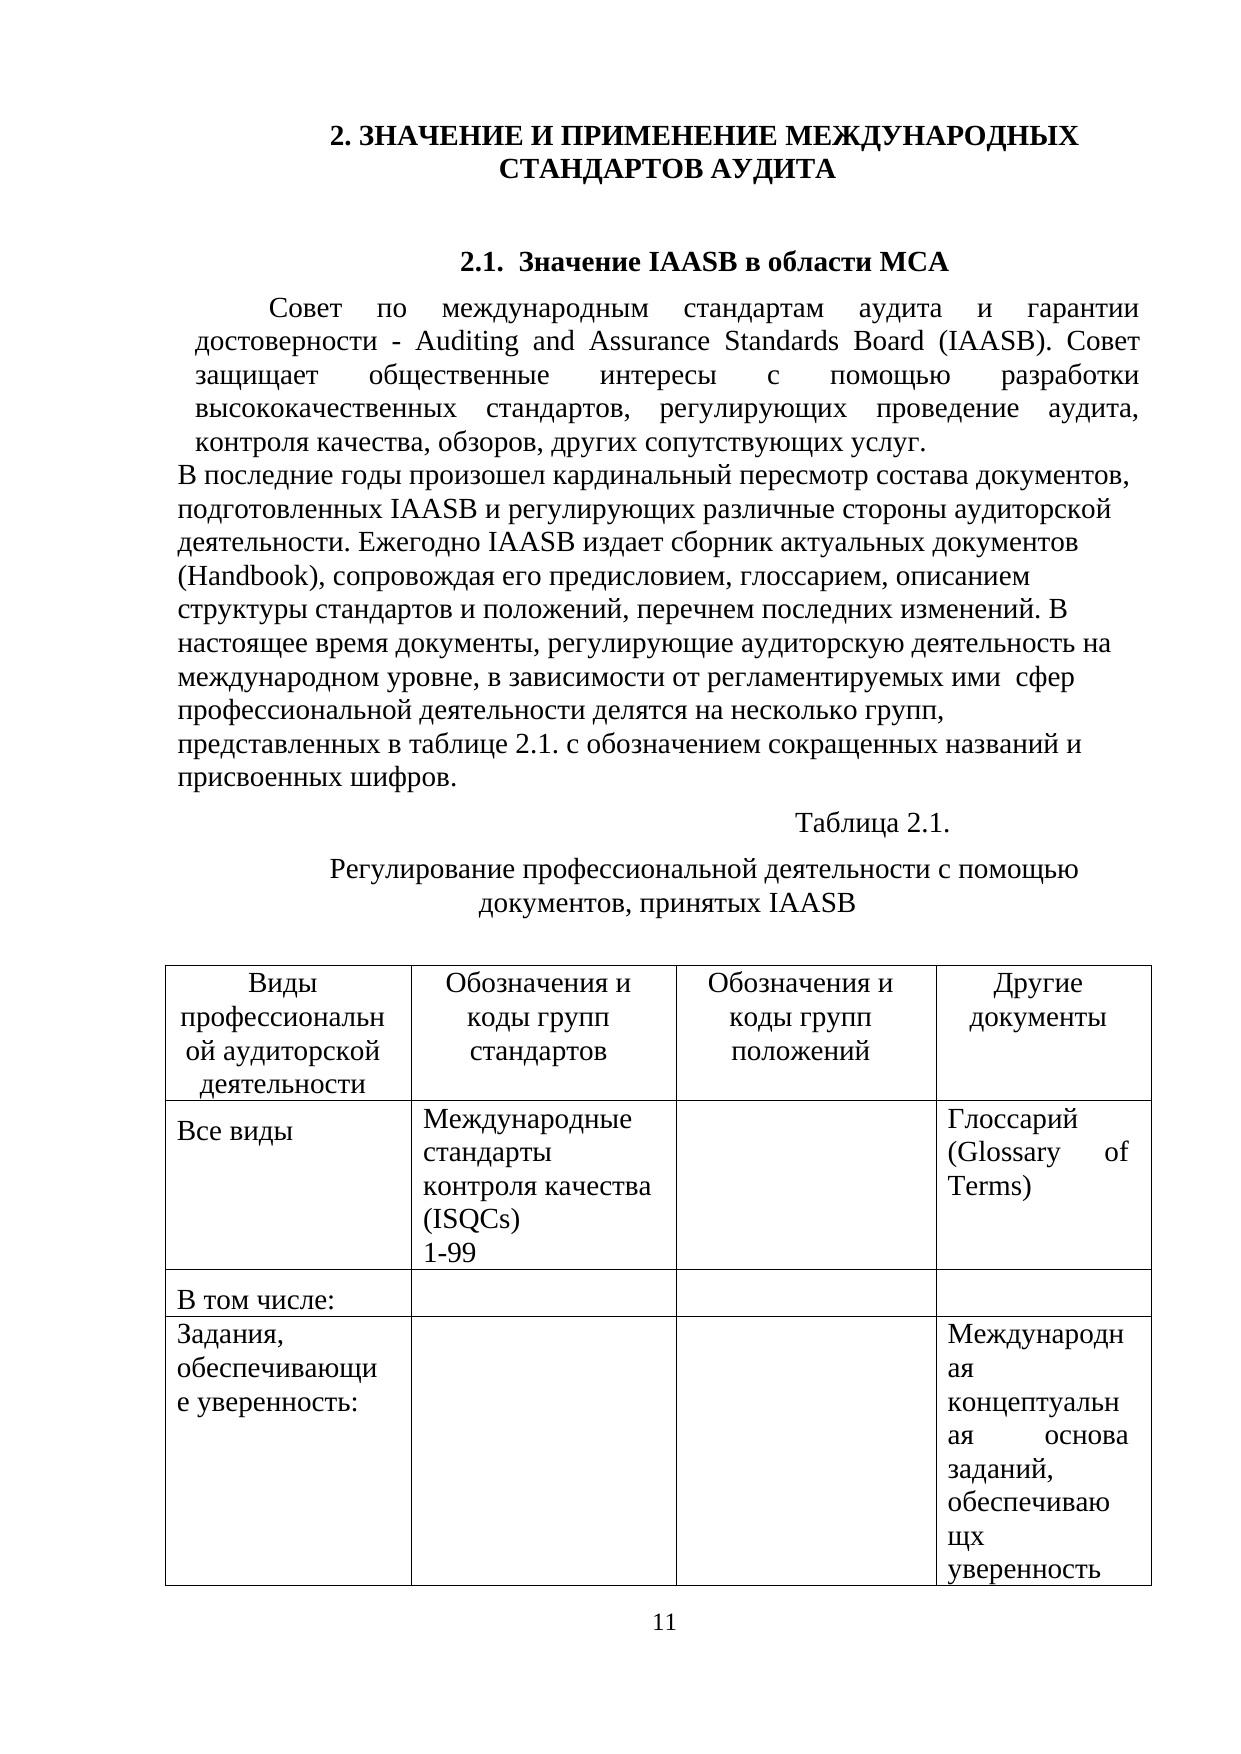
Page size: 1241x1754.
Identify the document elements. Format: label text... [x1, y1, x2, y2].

table_cell [412, 1317, 676, 1585]
table_cell [677, 1270, 936, 1316]
table_cell [677, 1317, 936, 1585]
table_cell Все виды [166, 1101, 411, 1268]
text В последние годы произошел кардинальный пересмотр состава документов, подготовленных IAASB и регулирующих различные стороны аудиторской деятельности. Ежегодно IAASB издает сборник актуальных документов (Handbook), сопровождая его предисловием, глоссарием, описанием структуры стандартов и положений, перечнем последних изменений. В настоящее время документы, регулирующие аудиторскую деятельность на международном уровне, в зависимости от регламентируемых ими сфер профессиональной деятельности делятся на несколько групп, представленных в таблице 2.1. с обозначением сокращенных названий и присвоенных шифров. [177, 457, 1152, 793]
table_header Обозначения и коды групп стандартов [412, 966, 676, 1100]
text Регулирование профессиональной деятельности с помощью документов, принятых IAASB [195, 851, 1140, 918]
table_cell [412, 1270, 676, 1316]
text Совет по международным стандартам аудита и гарантии достоверности - Auditing and Assurance Standards Board (IAASB). Совет защищает общественные интересы с помощью разработки высококачественных стандартов, регулирующих проведение аудита, контроля качества, обзоров, других сопутствующих услуг. [195, 290, 1140, 457]
table_header Другие документы [937, 966, 1151, 1100]
table_cell [677, 1101, 936, 1268]
text Таблица 2.1. [195, 805, 1140, 839]
table_header Обозначения и коды групп положений [677, 966, 936, 1100]
table_header Виды профессиональной аудиторской деятельности [166, 966, 411, 1100]
text 2. ЗНАЧЕНИЕ И ПРИМЕНЕНИЕ МЕЖДУНАРОДНЫХ СТАНДАРТОВ АУДИТА [195, 118, 1140, 185]
text 2.1. Значение IAASB в области МСА [195, 244, 1140, 277]
table_cell [937, 1270, 1151, 1316]
table_cell В том числе: [166, 1270, 411, 1316]
table_cell Глоссарий (Glossary of Terms) [937, 1101, 1151, 1268]
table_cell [937, 1317, 1151, 1585]
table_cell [166, 1317, 411, 1585]
table_cell Международные стандарты контроля качества (ISQCs) 1-99 [412, 1101, 676, 1268]
